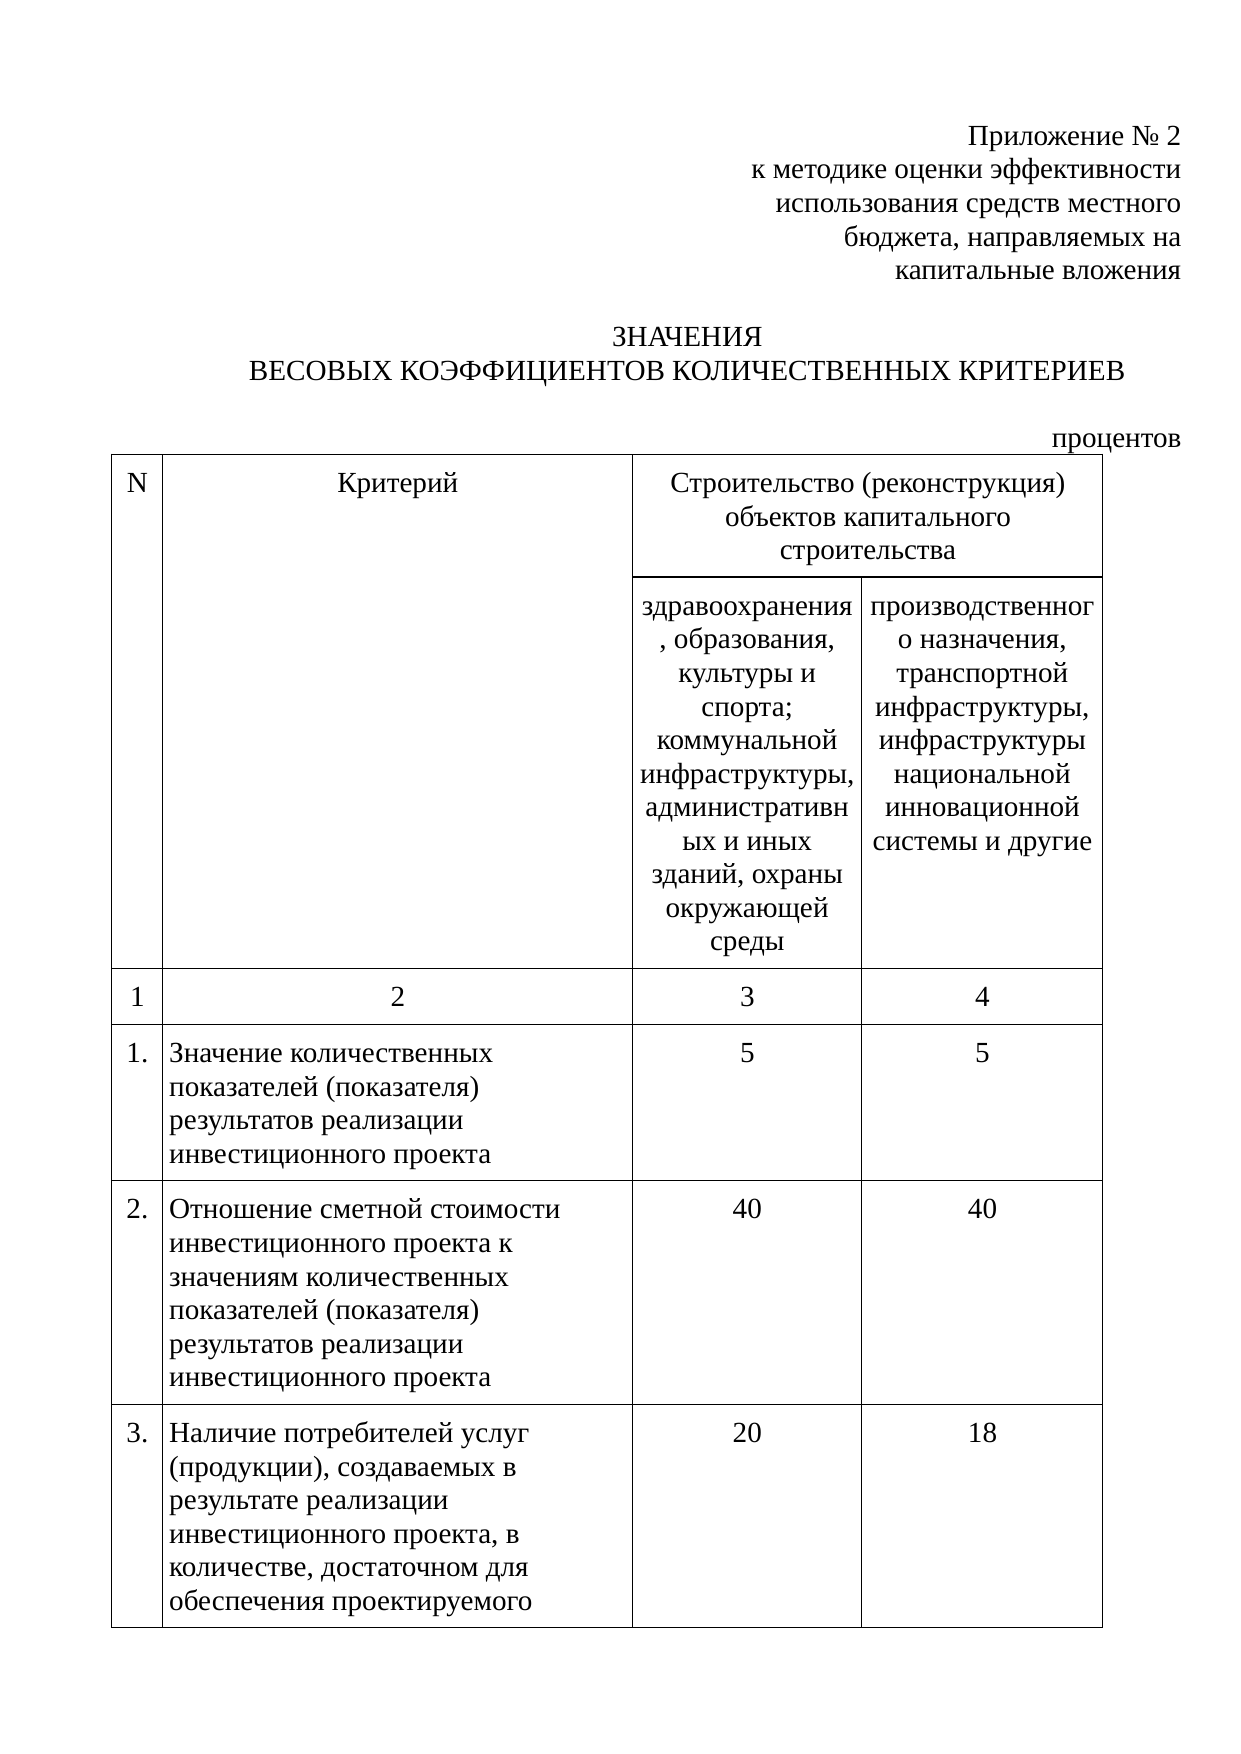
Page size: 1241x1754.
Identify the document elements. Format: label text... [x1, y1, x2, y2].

table_cell 18 [862, 1405, 1102, 1627]
text Приложение № 2 [118, 118, 1181, 152]
table_cell 20 [633, 1405, 861, 1627]
table_cell 40 [633, 1181, 861, 1403]
table_header Строительство (реконструкция) объектов капитального строительства [633, 455, 1102, 576]
text использования средств местного [118, 185, 1181, 219]
table_cell 3 [633, 969, 861, 1023]
table_cell 2. [112, 1181, 162, 1403]
text ВЕСОВЫХ КОЭФФИЦИЕНТОВ КОЛИЧЕСТВЕННЫХ КРИТЕРИЕВ [118, 353, 1181, 386]
table_cell Значение количественных показателей (показателя) результатов реализации инвестиционного проекта [163, 1025, 632, 1180]
text капитальные вложения [118, 252, 1181, 286]
table_cell 2 [163, 969, 632, 1023]
text бюджета, направляемых на [118, 219, 1181, 252]
table_cell 40 [862, 1181, 1102, 1403]
table_cell 4 [862, 969, 1102, 1023]
text ЗНАЧЕНИЯ [118, 319, 1181, 353]
table_cell Отношение сметной стоимости инвестиционного проекта к значениям количественных показателей (показателя) результатов реализации инвестиционного проекта [163, 1181, 632, 1403]
table_cell 1. [112, 1025, 162, 1180]
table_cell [163, 1405, 632, 1627]
text процентов [118, 420, 1181, 453]
table_cell 5 [862, 1025, 1102, 1180]
table_header N [112, 455, 162, 968]
table_cell 3. [112, 1405, 162, 1627]
table_cell 5 [633, 1025, 861, 1180]
text к методике оценки эффективности [118, 152, 1181, 185]
table_cell производственного назначения, транспортной инфраструктуры, инфраструктуры национальной инновационной системы и другие [862, 578, 1102, 968]
table_cell 1 [112, 969, 162, 1023]
table_cell здравоохранения, образования, культуры и спорта; коммунальной инфраструктуры, административных и иных зданий, охраны окружающей среды [633, 578, 861, 968]
table_header Критерий [163, 455, 632, 968]
